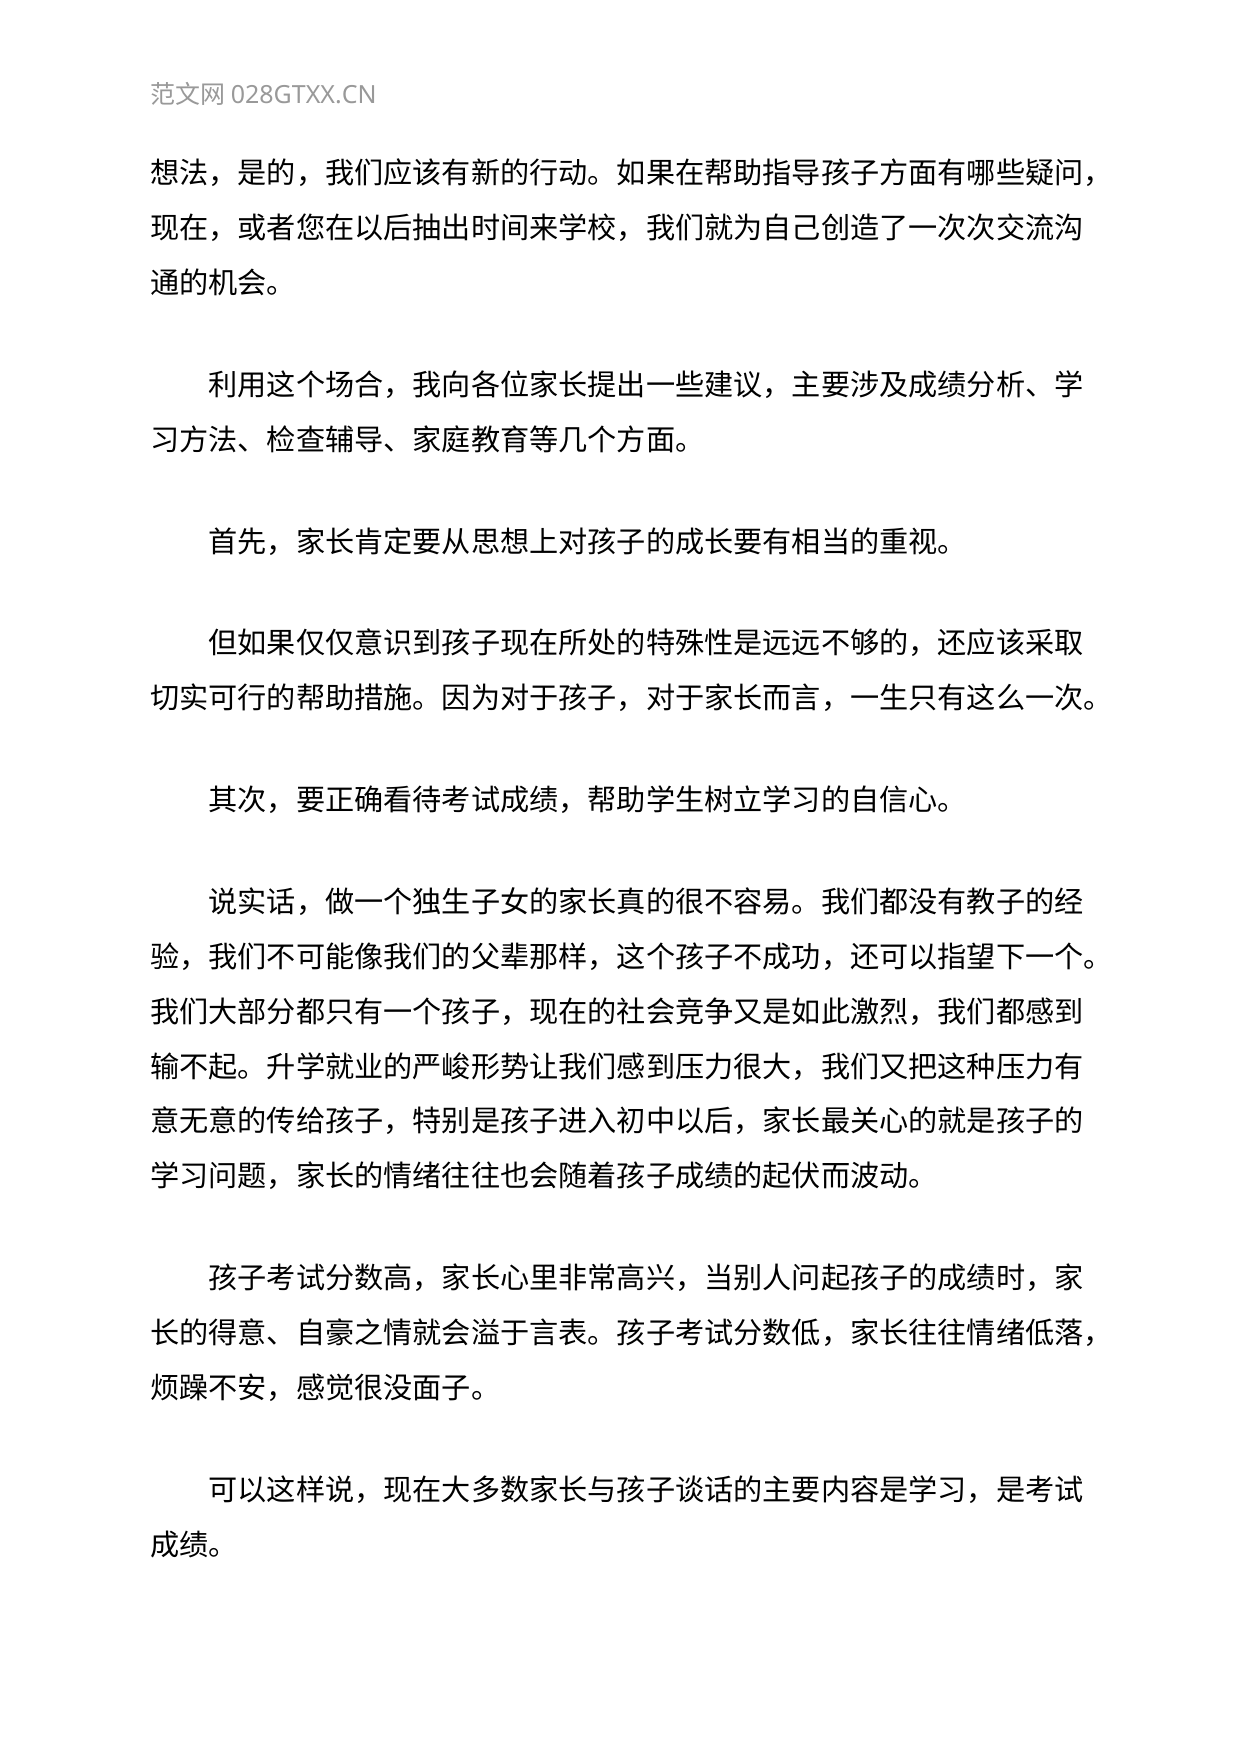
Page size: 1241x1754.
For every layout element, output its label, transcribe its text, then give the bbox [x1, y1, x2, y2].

text 说实话，做一个独生子女的家长真的很不容易。我们都没有教子的经验，我们不可能像我们的父辈那样，这个孩子不成功，还可以指望下一个。我们大部分都只有一个孩子，现在的社会竞争又是如此激烈，我们都感到输不起。升学就业的严峻形势让我们感到压力很大，我们又把这种压力有意无意的传给孩子，特别是孩子进入初中以后，家长最关心的就是孩子的学习问题，家长的情绪往往也会随着孩子成绩的起伏而波动。 [150, 878, 1090, 1195]
text 但如果仅仅意识到孩子现在所处的特殊性是远远不够的，还应该采取切实可行的帮助措施。因为对于孩子，对于家长而言，一生只有这么一次。 [150, 620, 1090, 717]
text 孩子考试分数高，家长心里非常高兴，当别人问起孩子的成绩时，家长的得意、自豪之情就会溢于言表。孩子考试分数低，家长往往情绪低落，烦躁不安，感觉很没面子。 [150, 1255, 1090, 1407]
text 利用这个场合，我向各位家长提出一些建议，主要涉及成绩分析、学习方法、检查辅导、家庭教育等几个方面。 [150, 362, 1090, 459]
text 可以这样说，现在大多数家长与孩子谈话的主要内容是学习，是考试成绩。 [150, 1466, 1090, 1563]
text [150, 150, 1090, 302]
text 首先，家长肯定要从思想上对孩子的成长要有相当的重视。 [150, 518, 1090, 561]
text 其次，要正确看待考试成绩，帮助学生树立学习的自信心。 [150, 777, 1090, 819]
